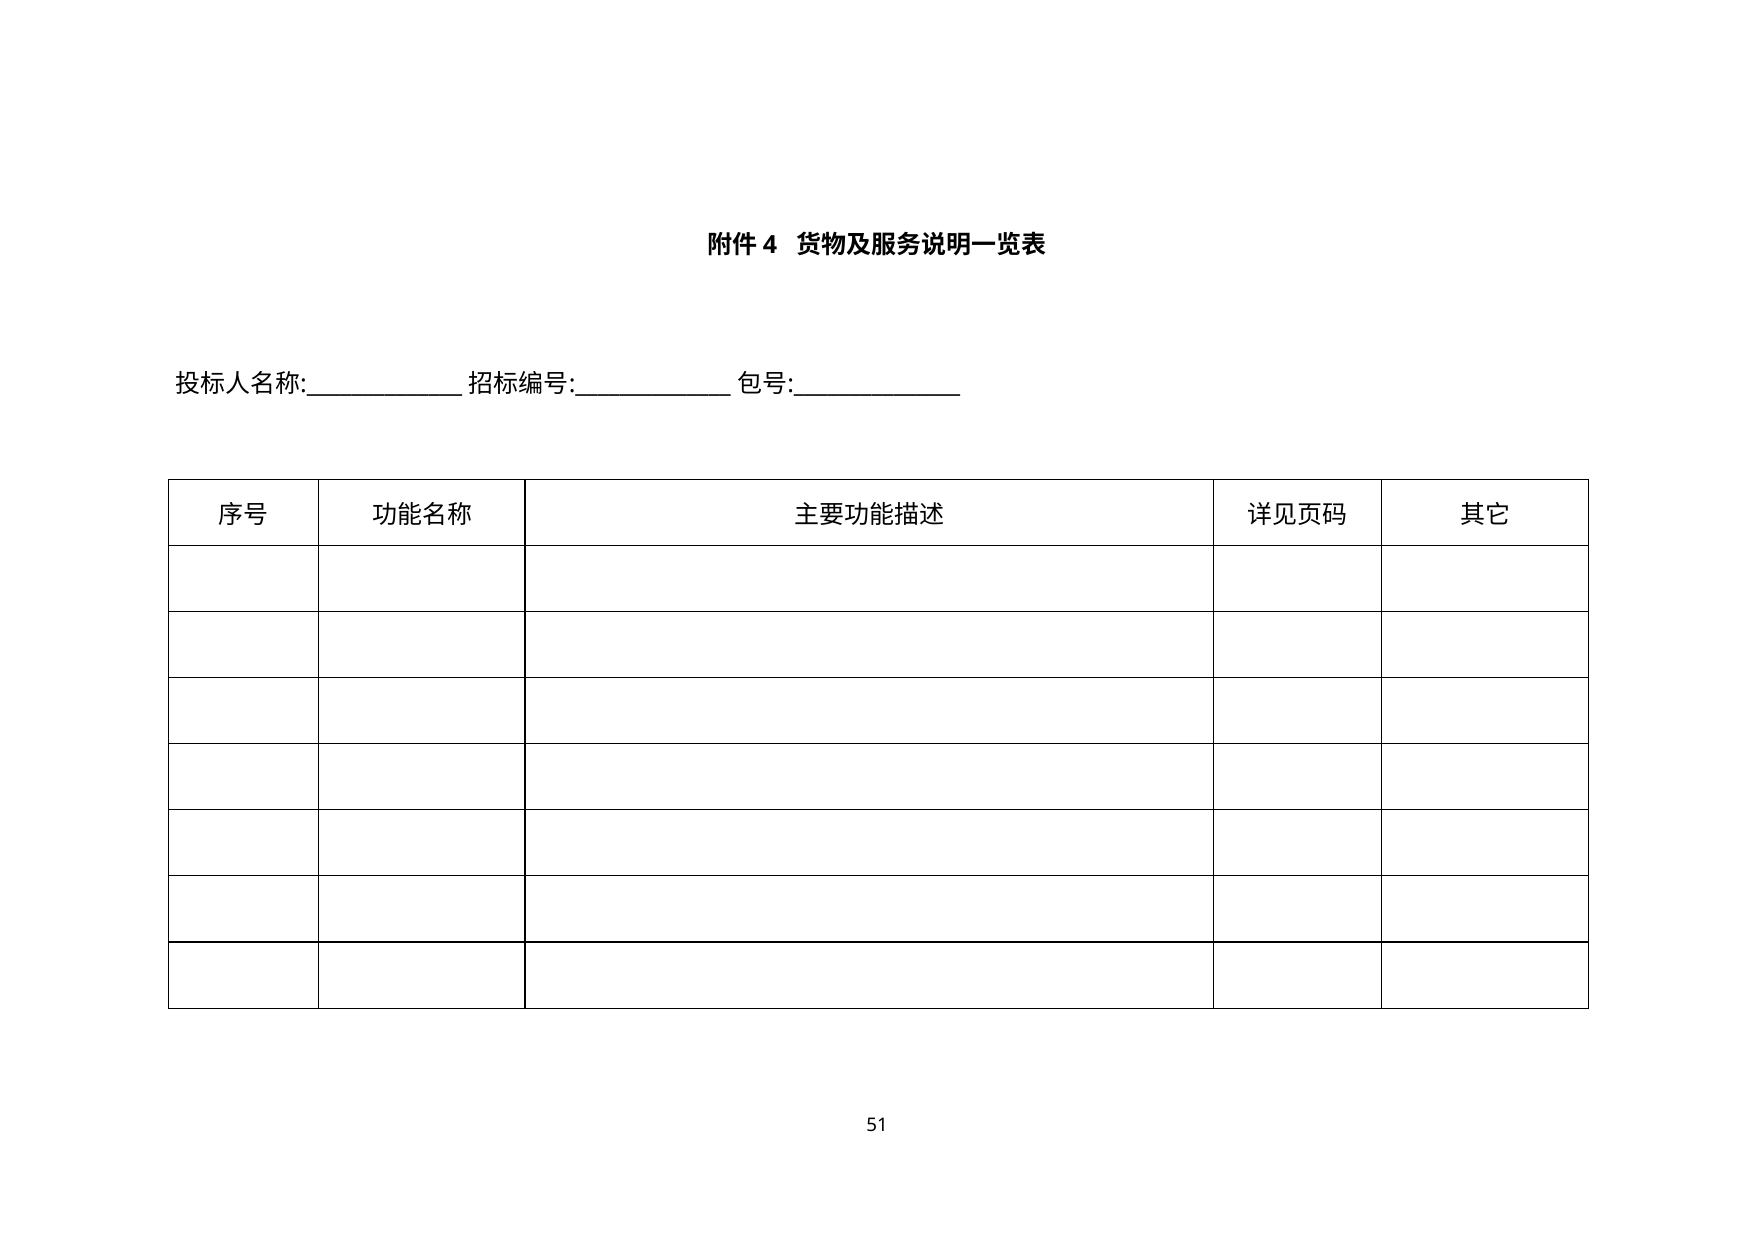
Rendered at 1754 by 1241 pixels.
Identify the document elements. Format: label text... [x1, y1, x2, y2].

table_cell [169, 612, 318, 677]
table_header 主要功能描述 [526, 480, 1213, 545]
table_cell [1214, 612, 1381, 677]
table_cell [526, 744, 1213, 809]
text 投标人名称:______________ 招标编号:______________ 包号:_______________ [150, 349, 1604, 414]
table_cell [319, 810, 524, 875]
table_cell [1382, 810, 1588, 875]
table_header 详见页码 [1214, 480, 1381, 545]
table_cell [1382, 744, 1588, 809]
table_cell [526, 678, 1213, 743]
table_cell [169, 546, 318, 611]
table_cell [1214, 678, 1381, 743]
table_cell [169, 876, 318, 941]
table_cell [1214, 943, 1381, 1007]
table_cell [1214, 546, 1381, 611]
table_cell [526, 546, 1213, 611]
table_header 功能名称 [319, 480, 524, 545]
table_cell [526, 612, 1213, 677]
table_cell [1382, 943, 1588, 1007]
table_header 序号 [169, 480, 318, 545]
table_cell [169, 678, 318, 743]
table_cell [169, 744, 318, 809]
table_header 其它 [1382, 480, 1588, 545]
table_cell [526, 876, 1213, 941]
table_cell [1382, 612, 1588, 677]
table_cell [319, 546, 524, 611]
table_cell [1214, 876, 1381, 941]
table_cell [1382, 678, 1588, 743]
subtitle 附件4 货物及服务说明一览表 [150, 210, 1604, 275]
table_cell [526, 943, 1213, 1007]
table_cell [319, 612, 524, 677]
table_cell [319, 943, 524, 1007]
table_cell [526, 810, 1213, 875]
table_cell [1382, 876, 1588, 941]
table_cell [169, 943, 318, 1007]
table_cell [169, 810, 318, 875]
table_cell [1382, 546, 1588, 611]
table_cell [1214, 744, 1381, 809]
table_cell [319, 678, 524, 743]
table_cell [1214, 810, 1381, 875]
table_cell [319, 744, 524, 809]
table_cell [319, 876, 524, 941]
